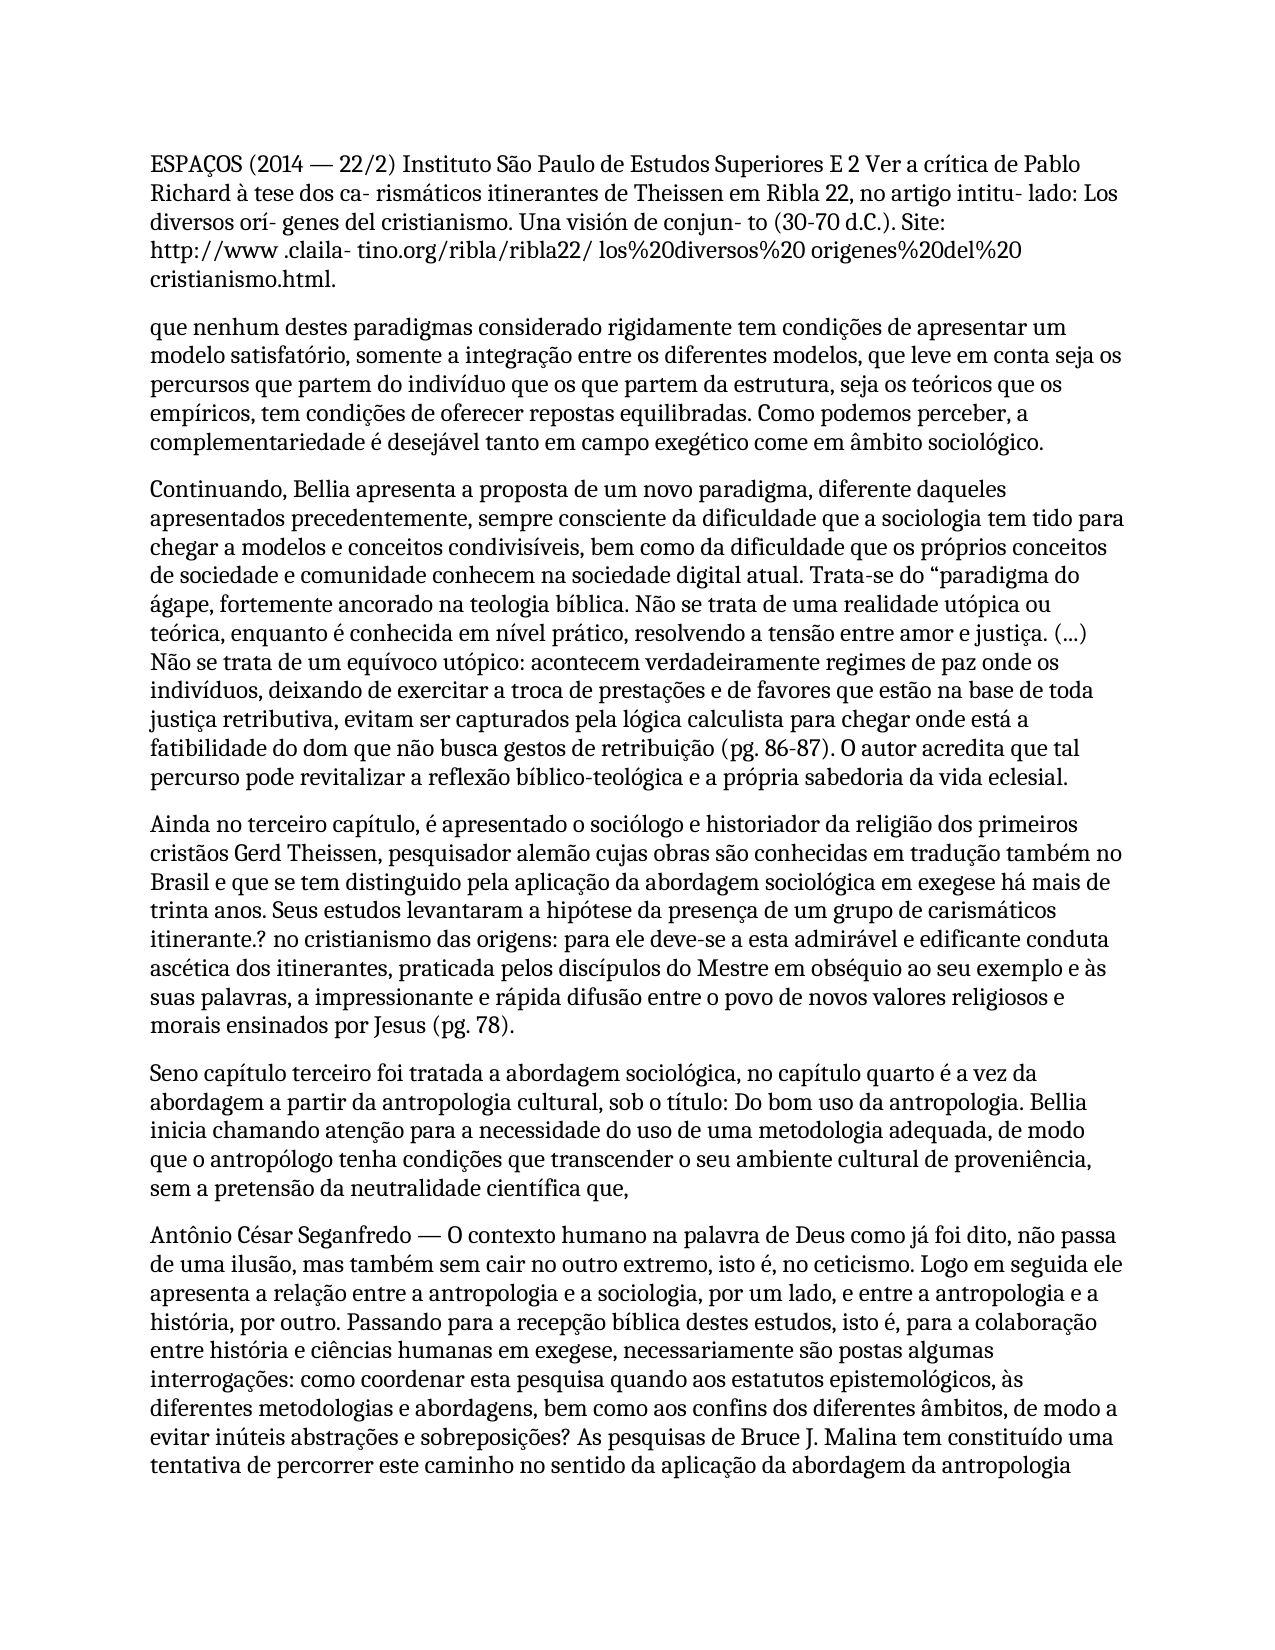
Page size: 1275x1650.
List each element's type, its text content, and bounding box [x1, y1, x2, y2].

text ESPAÇOS (2014 — 22/2) Instituto São Paulo de Estudos Superiores E 2 Ver a crítica de Pablo Richard à tese dos ca- rismáticos itinerantes de Theissen em Ribla 22, no artigo intitu- lado: Los diversos orí- genes del cristianismo. Una visión de conjun- to (30-70 d.C.). Site: http://www .claila- tino.org/ribla/ribla22/ los%20diversos%20 origenes%20del%20 cristianismo.html. [150, 150, 1125, 294]
text Ainda no terceiro capítulo, é apresentado o sociólogo e historiador da religião dos primeiros cristãos Gerd Theissen, pesquisador alemão cujas obras são conhecidas em tradução também no Brasil e que se tem distinguido pela aplicação da abordagem sociológica em exegese há mais de trinta anos. Seus estudos levantaram a hipótese da presença de um grupo de carismáticos itinerante.? no cristianismo das origens: para ele deve-se a esta admirável e edificante conduta ascética dos itinerantes, praticada pelos discípulos do Mestre em obséquio ao seu exemplo e às suas palavras, a impressionante e rápida difusão entre o povo de novos valores religiosos e morais ensinados por Jesus (pg. 78). [150, 810, 1125, 1040]
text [150, 1221, 1125, 1480]
text que nenhum destes paradigmas considerado rigidamente tem condições de apresentar um modelo satisfatório, somente a integração entre os diferentes modelos, que leve em conta seja os percursos que partem do indivíduo que os que partem da estrutura, seja os teóricos que os empíricos, tem condições de oferecer repostas equilibradas. Como podemos perceber, a complementariedade é desejável tanto em campo exegético come em âmbito sociológico. [150, 312, 1125, 456]
text Seno capítulo terceiro foi tratada a abordagem sociológica, no capítulo quarto é a vez da abordagem a partir da antropologia cultural, sob o título: Do bom uso da antropologia. Bellia inicia chamando atenção para a necessidade do uso de uma metodologia adequada, de modo que o antropólogo tenha condições que transcender o seu ambiente cultural de proveniência, sem a pretensão da neutralidade científica que, [150, 1059, 1125, 1202]
text Continuando, Bellia apresenta a proposta de um novo paradigma, diferente daqueles apresentados precedentemente, sempre consciente da dificuldade que a sociologia tem tido para chegar a modelos e conceitos condivisíveis, bem como da dificuldade que os próprios conceitos de sociedade e comunidade conhecem na sociedade digital atual. Trata-se do “paradigma do ágape, fortemente ancorado na teologia bíblica. Não se trata de uma realidade utópica ou teórica, enquanto é conhecida em nível prático, resolvendo a tensão entre amor e justiça. (...) Não se trata de um equívoco utópico: acontecem verdadeiramente regimes de paz onde os indivíduos, deixando de exercitar a troca de prestações e de favores que estão na base de toda justiça retributiva, evitam ser capturados pela lógica calculista para chegar onde está a fatibilidade do dom que não busca gestos de retribuição (pg. 86-87). O autor acredita que tal percurso pode revitalizar a reflexão bíblico-teológica e a própria sabedoria da vida eclesial. [150, 475, 1125, 791]
